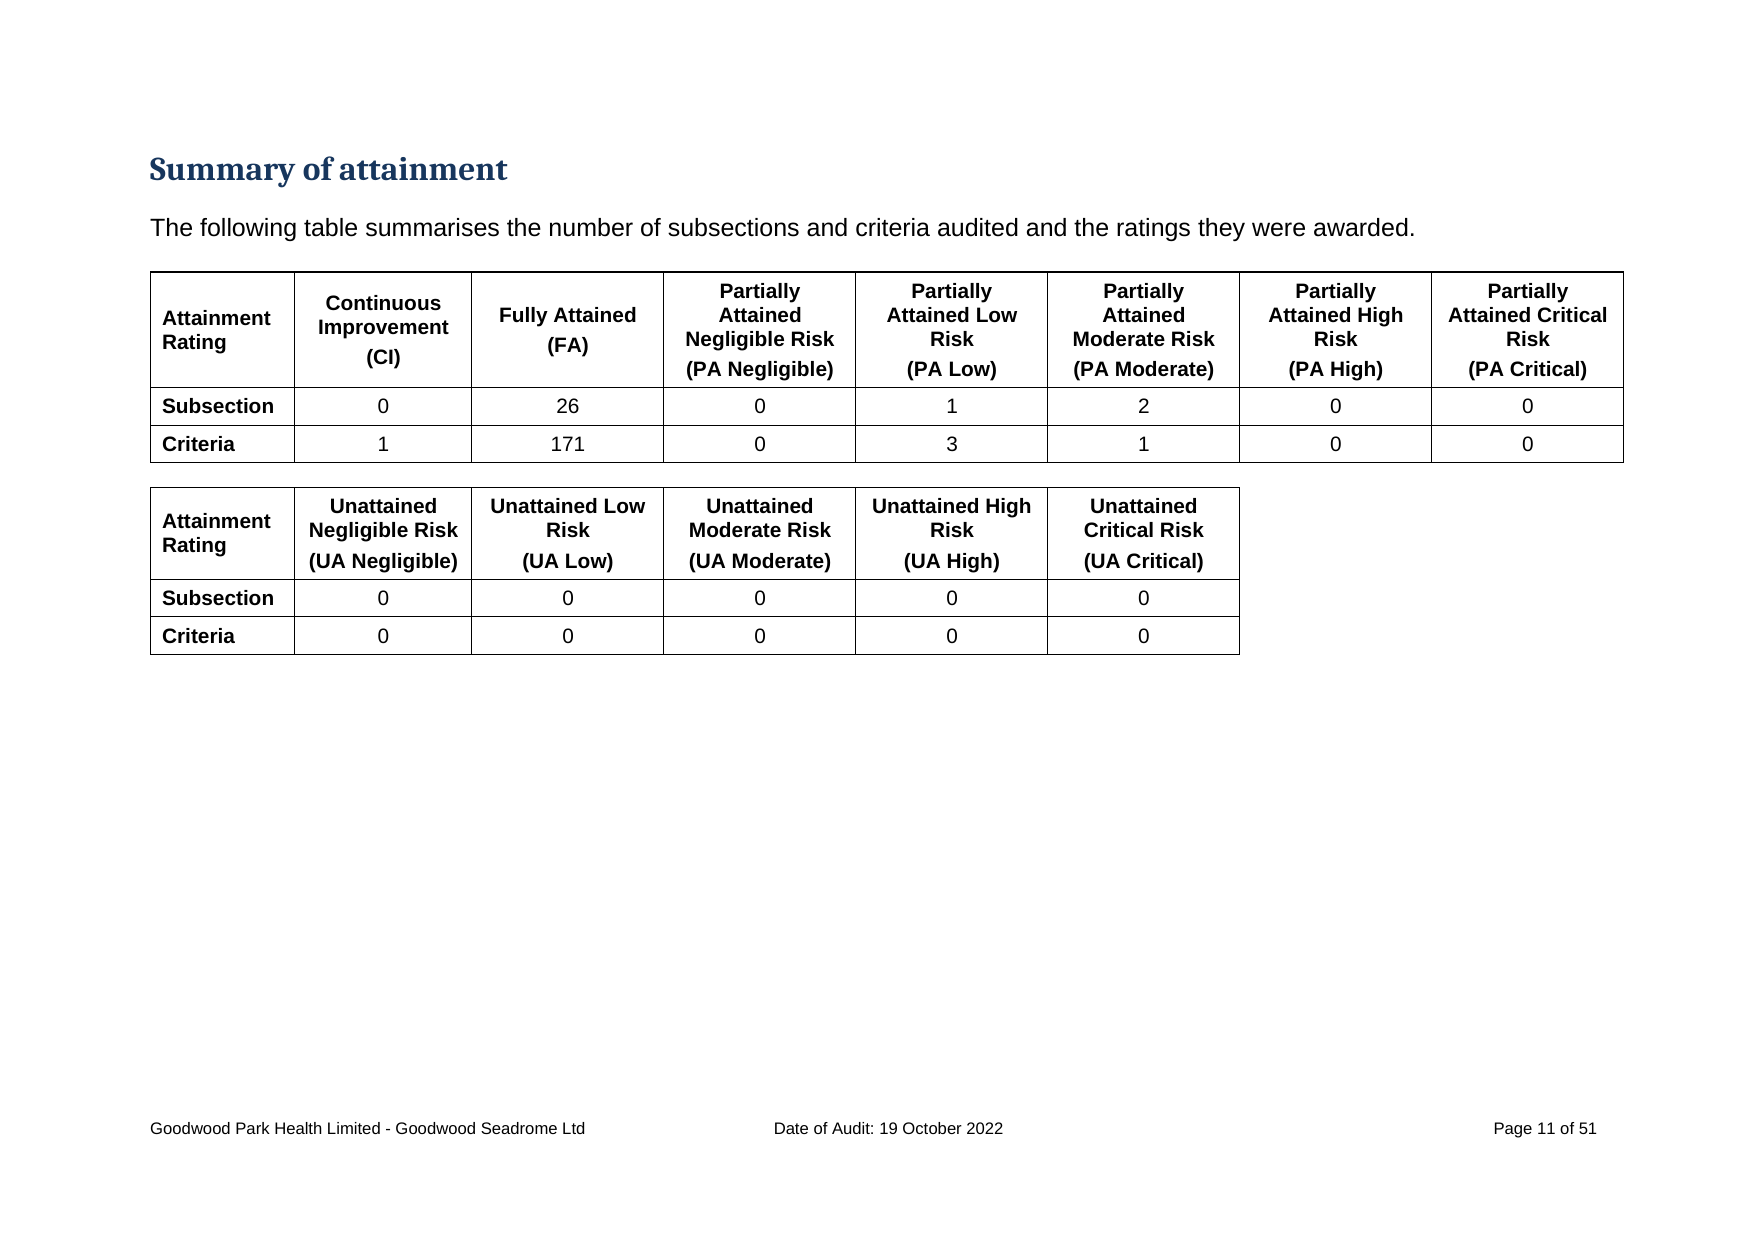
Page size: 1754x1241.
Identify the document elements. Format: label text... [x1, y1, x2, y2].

table_header Partially Attained Moderate Risk (PA Moderate) [1048, 273, 1239, 387]
table_cell 26 [472, 388, 663, 424]
table_cell 3 [856, 426, 1047, 462]
table_cell 0 [1432, 388, 1623, 424]
table_header Unattained High Risk (UA High) [856, 488, 1047, 579]
table_cell 0 [472, 617, 663, 654]
table_cell 0 [1048, 580, 1239, 616]
table_cell 0 [664, 388, 855, 424]
table_cell 171 [472, 426, 663, 462]
table_header Partially Attained Critical Risk (PA Critical) [1432, 273, 1623, 387]
table_cell 0 [664, 617, 855, 654]
text The following table summarises the number of subsections and criteria audited and the ratings they were awarded. [150, 213, 1604, 242]
table_cell Criteria [151, 617, 294, 654]
table_cell 0 [1432, 426, 1623, 462]
table_cell 1 [856, 388, 1047, 424]
table_cell 0 [664, 580, 855, 616]
table_cell 0 [1240, 388, 1431, 424]
table_cell 0 [295, 617, 471, 654]
table_header Unattained Moderate Risk (UA Moderate) [664, 488, 855, 579]
table_header Attainment Rating [151, 488, 294, 579]
table_cell 0 [295, 388, 471, 424]
table_cell Subsection [151, 388, 294, 424]
table_cell 0 [295, 580, 471, 616]
table_cell Subsection [151, 580, 294, 616]
table_cell 0 [1240, 426, 1431, 462]
subtitle Summary of attainment [150, 150, 1604, 188]
table_cell 1 [1048, 426, 1239, 462]
table_header Fully Attained (FA) [472, 273, 663, 387]
table_cell 0 [472, 580, 663, 616]
table_cell 1 [295, 426, 471, 462]
table_header Partially Attained Negligible Risk (PA Negligible) [664, 273, 855, 387]
table_cell 0 [856, 617, 1047, 654]
table_cell 2 [1048, 388, 1239, 424]
table_header Continuous Improvement (CI) [295, 273, 471, 387]
table_header Partially Attained Low Risk (PA Low) [856, 273, 1047, 387]
table_header Unattained Low Risk (UA Low) [472, 488, 663, 579]
table_header Attainment Rating [151, 273, 294, 387]
table_cell Criteria [151, 426, 294, 462]
table_cell 0 [1048, 617, 1239, 654]
table_header Unattained Negligible Risk (UA Negligible) [295, 488, 471, 579]
table_header Unattained Critical Risk (UA Critical) [1048, 488, 1239, 579]
table_cell 0 [856, 580, 1047, 616]
table_cell 0 [664, 426, 855, 462]
table_header Partially Attained High Risk (PA High) [1240, 273, 1431, 387]
